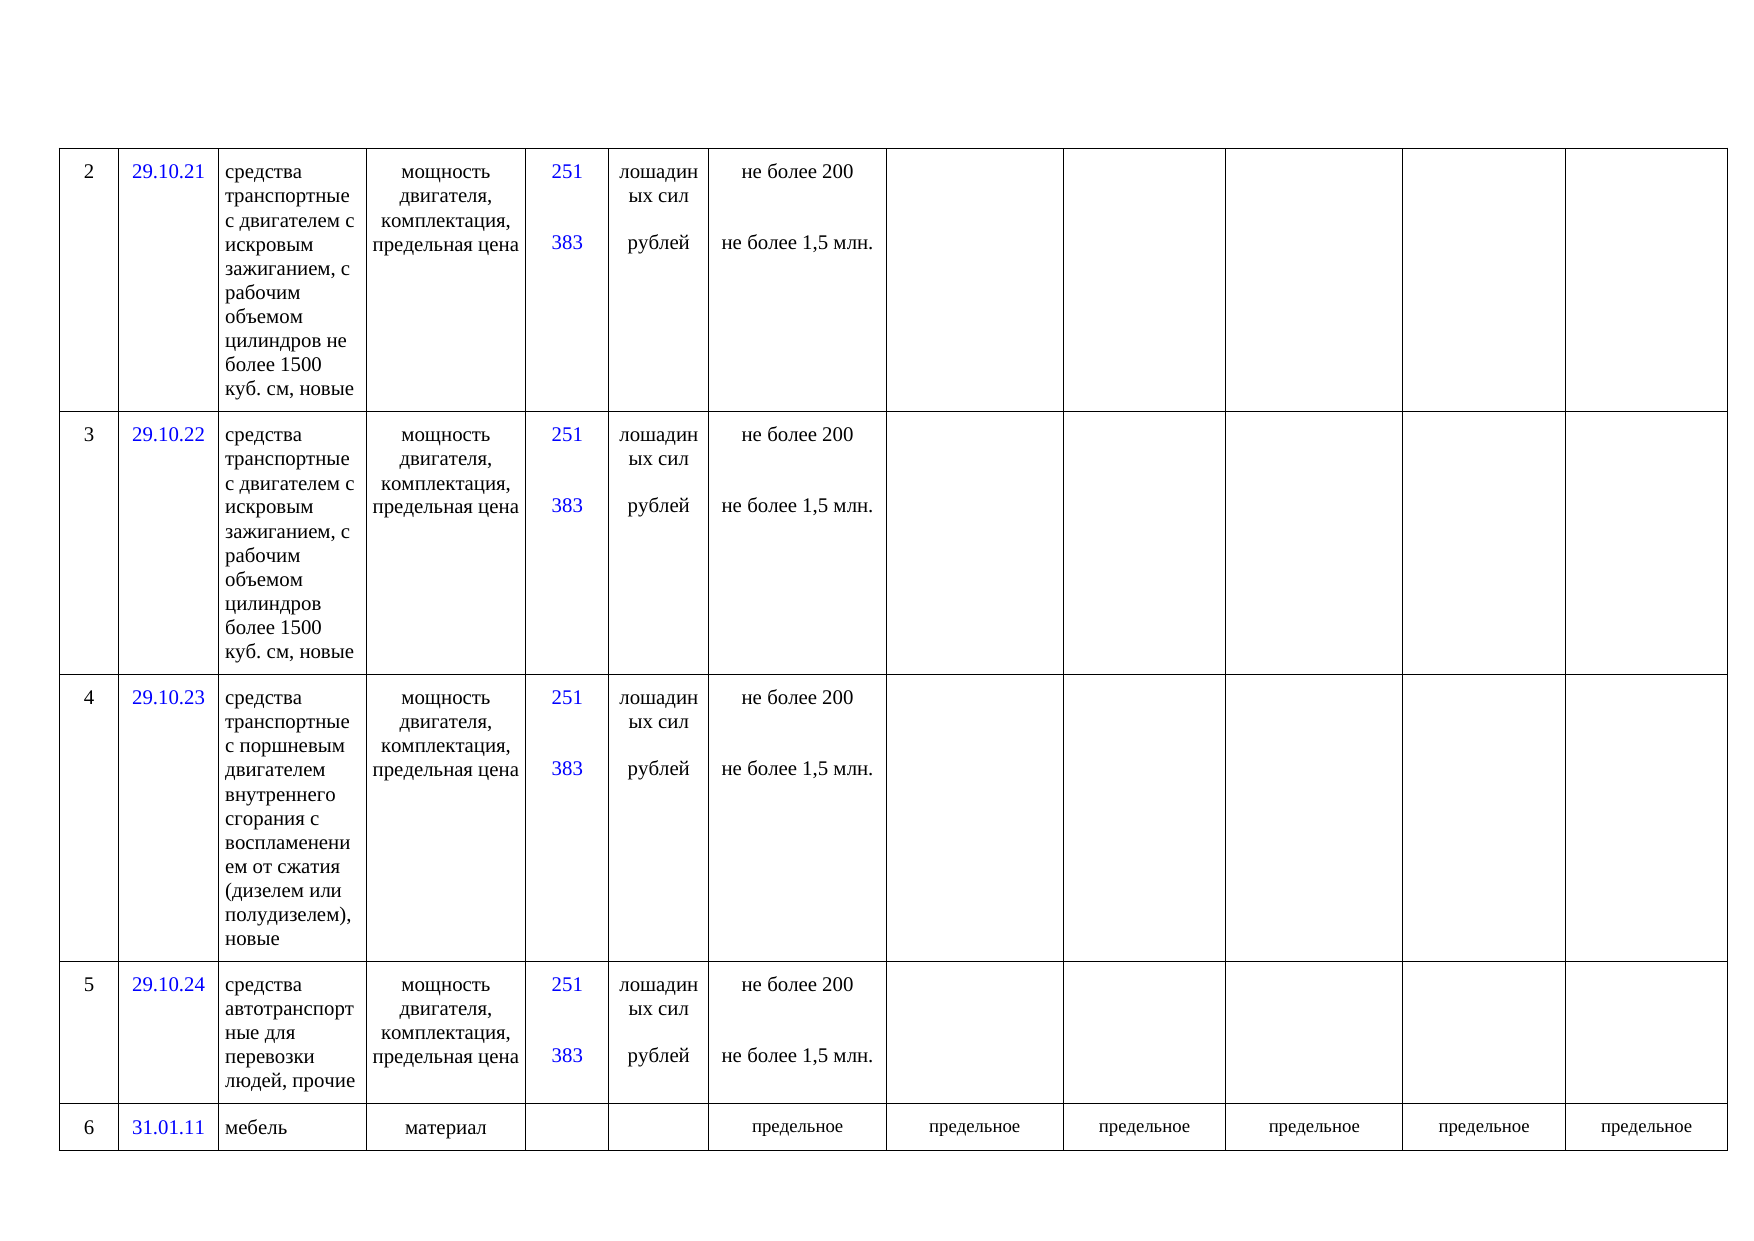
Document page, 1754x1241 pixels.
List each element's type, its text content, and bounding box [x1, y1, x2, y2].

table_cell рублей [609, 744, 708, 961]
table_cell 29.10.22 [119, 412, 218, 673]
table_cell рублей [609, 481, 708, 673]
table_cell не более 200 [709, 412, 886, 481]
table_cell 5 [60, 962, 118, 1103]
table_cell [219, 1104, 366, 1149]
table_cell 251 [526, 675, 608, 744]
table_cell не более 1,5 млн. [709, 218, 886, 411]
table_cell рублей [609, 218, 708, 411]
table_cell [1226, 962, 1402, 1103]
table_cell не более 200 [709, 149, 886, 218]
table_cell мощность двигателя, комплектация, предельная цена [367, 412, 525, 673]
table_cell лошадиных сил [609, 412, 708, 481]
table_cell мощность двигателя, комплектация, предельная цена [367, 675, 525, 961]
table_cell [1064, 412, 1225, 673]
table_cell 29.10.23 [119, 675, 218, 961]
table_cell 383 [526, 218, 608, 411]
table_cell лошадиных сил [609, 962, 708, 1031]
table_cell [887, 962, 1063, 1103]
table_cell [1566, 149, 1727, 411]
table_cell [609, 1104, 708, 1149]
table_cell средства транспортные с двигателем с искровым зажиганием, с рабочим объемом цилиндров более 1500 куб. см, новые [219, 412, 366, 673]
table_cell [1566, 675, 1727, 961]
table_cell 3 [60, 412, 118, 673]
table_cell не более 200 [709, 675, 886, 744]
table_cell 4 [60, 675, 118, 961]
table_cell [1226, 149, 1402, 411]
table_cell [367, 1104, 525, 1149]
table_cell [1064, 675, 1225, 961]
table_cell [1064, 962, 1225, 1103]
table_cell [1064, 149, 1225, 411]
table_cell [526, 1104, 608, 1149]
table_cell [887, 149, 1063, 411]
table_cell 29.10.24 [119, 962, 218, 1103]
table_cell 251 [526, 149, 608, 218]
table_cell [1566, 1104, 1727, 1149]
table_cell [1403, 962, 1565, 1103]
table_cell 6 [60, 1104, 118, 1149]
table_cell [887, 412, 1063, 673]
table_cell [1403, 412, 1565, 673]
table_cell не более 1,5 млн. [709, 744, 886, 961]
table_cell [887, 675, 1063, 961]
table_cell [1403, 1104, 1565, 1149]
table_cell 251 [526, 412, 608, 481]
table_cell 383 [526, 1031, 608, 1103]
table_cell не более 1,5 млн. [709, 1031, 886, 1103]
table_cell [1403, 675, 1565, 961]
table_cell средства транспортные с двигателем с искровым зажиганием, с рабочим объемом цилиндров не более 1500 куб. см, новые [219, 149, 366, 411]
table_cell мощность двигателя, комплектация, предельная цена [367, 962, 525, 1103]
table_cell 251 [526, 962, 608, 1031]
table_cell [1226, 1104, 1402, 1149]
table_cell [1403, 149, 1565, 411]
table_cell 31.01.11 [119, 1104, 218, 1149]
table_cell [709, 1104, 886, 1149]
table_cell [1566, 412, 1727, 673]
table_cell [1064, 1104, 1225, 1149]
table_cell не более 1,5 млн. [709, 481, 886, 673]
table_cell средства транспортные с поршневым двигателем внутреннего сгорания с воспламенением от сжатия (дизелем или полудизелем), новые [219, 675, 366, 961]
table_cell 383 [526, 481, 608, 673]
table_cell 2 [60, 149, 118, 411]
table_cell средства автотранспортные для перевозки людей, прочие [219, 962, 366, 1103]
table_cell лошадиных сил [609, 675, 708, 744]
table_cell рублей [609, 1031, 708, 1103]
table_cell 29.10.21 [119, 149, 218, 411]
table_cell [1226, 675, 1402, 961]
table_cell мощность двигателя, комплектация, предельная цена [367, 149, 525, 411]
table_cell [1566, 962, 1727, 1103]
table_cell лошадиных сил [609, 149, 708, 218]
table_cell не более 200 [709, 962, 886, 1031]
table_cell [887, 1104, 1063, 1149]
table_cell 383 [526, 744, 608, 961]
table_cell [1226, 412, 1402, 673]
